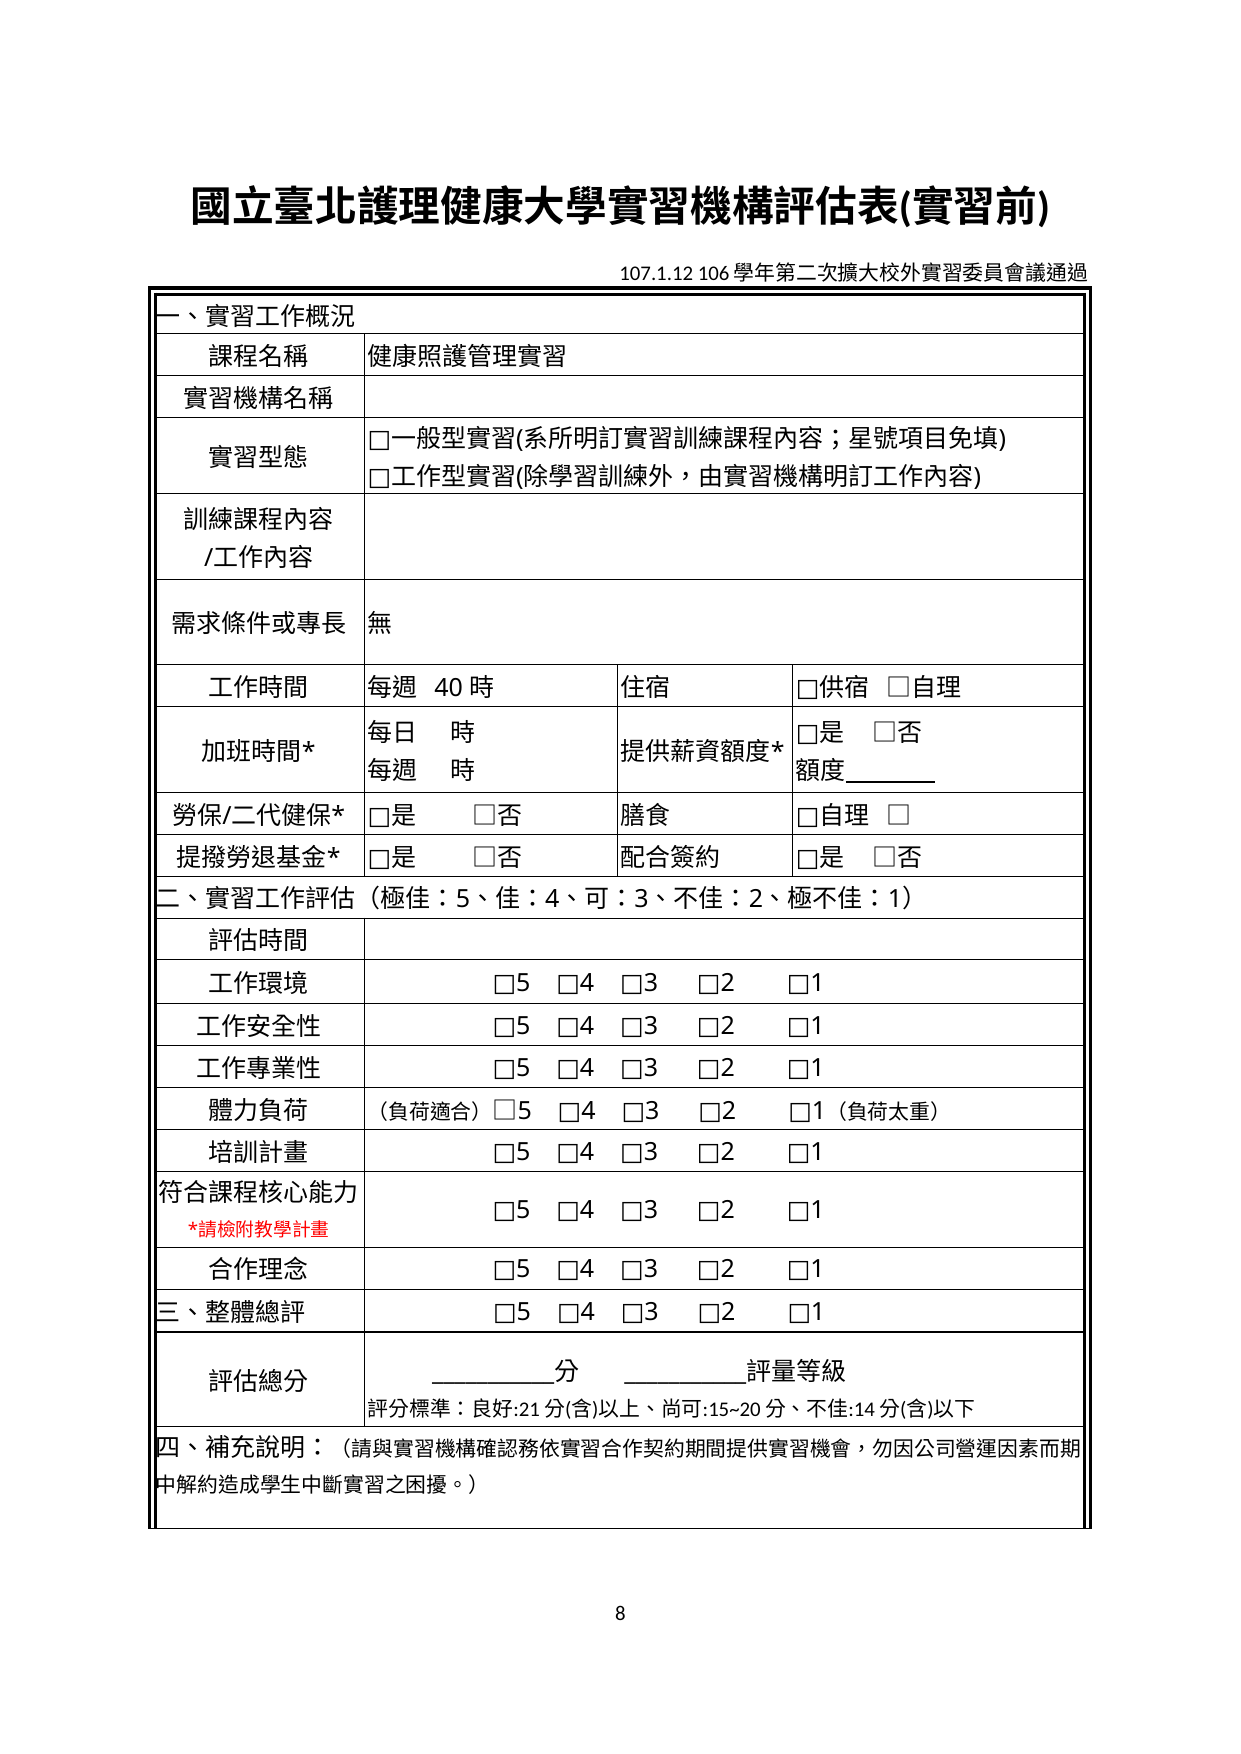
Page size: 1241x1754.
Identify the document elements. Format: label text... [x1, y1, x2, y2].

table_header 一、實習工作概況 [153, 290, 1087, 333]
table_cell 健康照護管理實習 [365, 334, 1083, 375]
table_cell 合作理念 [157, 1248, 364, 1288]
table_cell 評估時間 [157, 919, 364, 959]
table_cell 評估總分 [157, 1333, 364, 1426]
table_cell ___________分 ___________評量等級 評分標準：良好:21分(含)以上、尚可:15~20分、不佳:14分(含)以下 [365, 1333, 1083, 1426]
table_cell 加班時間* [157, 707, 364, 792]
table_cell 四、補充說明：（請與實習機構確認務依實習合作契約期間提供實習機會，勿因公司營運因素而期中解約造成學生中斷實習之困擾。） [157, 1427, 1083, 1527]
table_cell □5 □4 □3 □2 □1 [365, 960, 1083, 1003]
table_cell 工作安全性 [157, 1004, 364, 1045]
text 國立臺北護理健康大學實習機構評估表(實習前) [187, 181, 1053, 231]
table_cell □5 □4 □3 □2 □1 [365, 1290, 1083, 1331]
table_cell □5 □4 □3 □2 □1 [365, 1248, 1083, 1288]
table_cell □是 □否 [365, 793, 617, 834]
table_cell 符合課程核心能力 *請檢附教學計畫 [157, 1172, 364, 1247]
table_cell 培訓計畫 [157, 1130, 364, 1171]
table_cell [365, 919, 1083, 959]
table_cell □是 □否 額度 [793, 707, 1083, 792]
table_cell [365, 494, 1083, 579]
table_cell □5 □4 □3 □2 □1 [365, 1130, 1083, 1171]
table_cell 實習型態 [157, 418, 364, 493]
table_cell □是 □否 [793, 835, 1083, 876]
table_cell 二、實習工作評估（極佳：5、佳：4、可：3、不佳：2、極不佳：1） [157, 877, 1083, 917]
table_cell 工作環境 [157, 960, 364, 1003]
table_cell □自理 □ [793, 793, 1083, 834]
table_cell 工作專業性 [157, 1046, 364, 1087]
table_cell □5 □4 □3 □2 □1 [365, 1172, 1083, 1247]
table_cell 無 [365, 580, 1083, 664]
table_cell □供宿 □自理 [793, 665, 1083, 706]
table_cell 提供薪資額度* [618, 707, 792, 792]
table_cell [365, 376, 1083, 417]
table_cell □5 □4 □3 □2 □1 [365, 1004, 1083, 1045]
table_cell 每日 時 每週 時 [365, 707, 617, 792]
table_cell 住宿 [618, 665, 792, 706]
table_cell 每週 40 時 [365, 665, 617, 706]
table_cell □5 □4 □3 □2 □1 [365, 1046, 1083, 1087]
table_cell 需求條件或專長 [157, 580, 364, 664]
table_cell （負荷適合）□5 □4 □3 □2 □1（負荷太重） [365, 1088, 1083, 1129]
table_cell 實習機構名稱 [157, 376, 364, 417]
table_cell □是 □否 [365, 835, 617, 876]
table_cell 課程名稱 [157, 334, 364, 375]
table_cell 配合簽約 [618, 835, 792, 876]
text 107.1.12 106學年第二次擴大校外實習委員會議通過 [187, 256, 1087, 286]
table_cell 訓練課程內容 /工作內容 [157, 494, 364, 579]
table_cell 勞保/二代健保* [157, 793, 364, 834]
table_cell 膳食 [618, 793, 792, 834]
table_cell 工作時間 [157, 665, 364, 706]
table_cell 三、整體總評 [157, 1290, 364, 1331]
table_cell 體力負荷 [157, 1088, 364, 1129]
table_cell □一般型實習(系所明訂實習訓練課程內容；星號項目免填) □工作型實習(除學習訓練外，由實習機構明訂工作內容) [365, 418, 1083, 493]
table_cell 提撥勞退基金* [157, 835, 364, 876]
